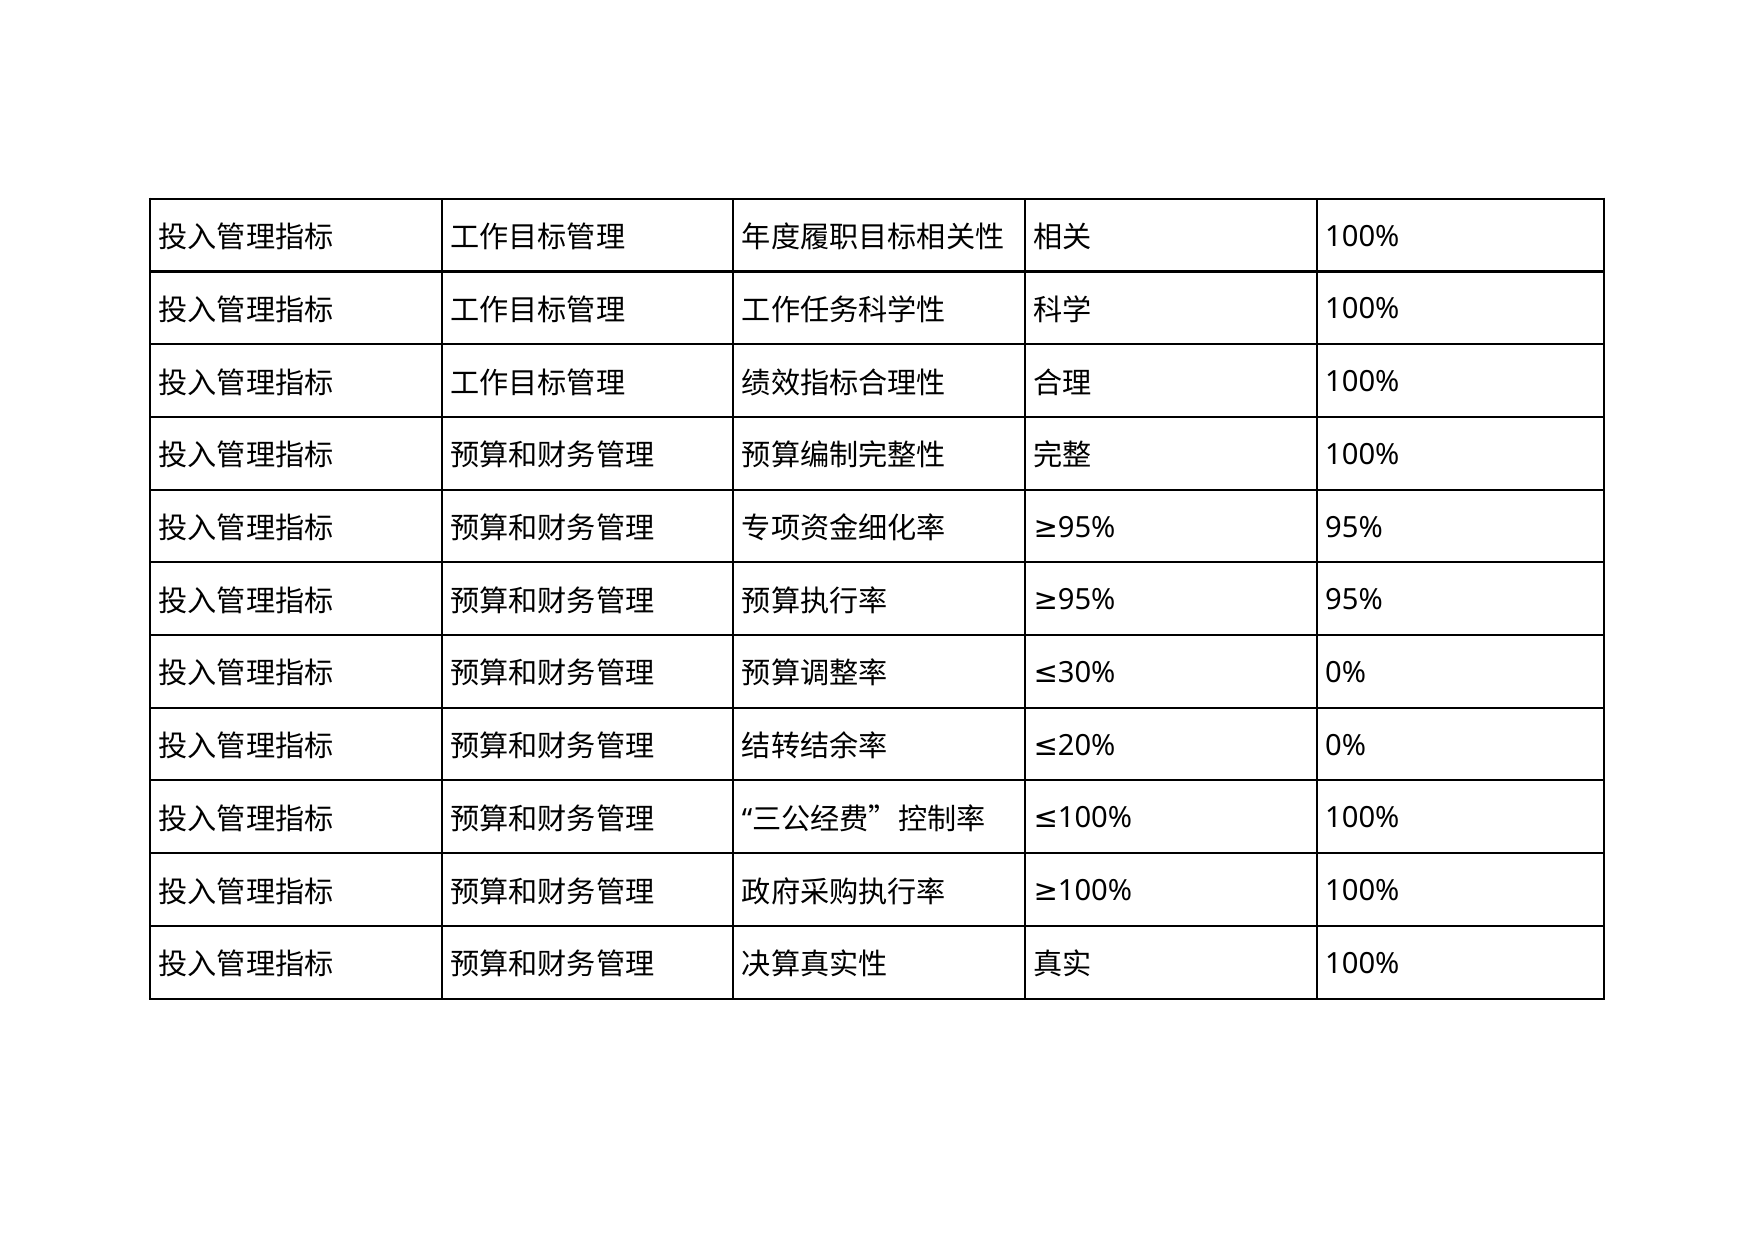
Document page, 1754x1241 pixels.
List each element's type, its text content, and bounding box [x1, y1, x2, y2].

table_cell 预算和财务管理 [443, 418, 732, 488]
table_cell 工作目标管理 [443, 200, 732, 270]
table_cell 投入管理指标 [151, 854, 441, 925]
table_cell 投入管理指标 [151, 200, 441, 270]
table_cell 预算和财务管理 [443, 563, 732, 634]
table_cell 合理 [1026, 345, 1316, 416]
table_cell 95% [1318, 563, 1603, 634]
table_cell 预算和财务管理 [443, 781, 732, 852]
table_cell 完整 [1026, 418, 1316, 488]
table_cell 相关 [1026, 200, 1316, 270]
table_cell ≤20% [1026, 709, 1316, 779]
table_cell 100% [1318, 854, 1603, 925]
table_cell 预算执行率 [734, 563, 1024, 634]
table_cell 工作目标管理 [443, 345, 732, 416]
table_cell 投入管理指标 [151, 345, 441, 416]
table_cell ≤100% [1026, 781, 1316, 852]
table_cell 0% [1318, 636, 1603, 707]
table_cell 100% [1318, 200, 1603, 270]
table_cell ≥95% [1026, 491, 1316, 561]
table_cell 100% [1318, 927, 1603, 997]
table_cell 投入管理指标 [151, 491, 441, 561]
table_cell ≤30% [1026, 636, 1316, 707]
table_cell 预算和财务管理 [443, 709, 732, 779]
table_cell 预算和财务管理 [443, 491, 732, 561]
table_cell 100% [1318, 345, 1603, 416]
table_cell 工作任务科学性 [734, 273, 1024, 343]
table_cell 政府采购执行率 [734, 854, 1024, 925]
table_cell 真实 [1026, 927, 1316, 997]
table_cell 预算和财务管理 [443, 927, 732, 997]
table_cell 0% [1318, 709, 1603, 779]
table_cell 100% [1318, 418, 1603, 488]
table_cell ≥100% [1026, 854, 1316, 925]
table_cell 预算调整率 [734, 636, 1024, 707]
table_cell 投入管理指标 [151, 709, 441, 779]
table_cell 100% [1318, 781, 1603, 852]
table_cell 决算真实性 [734, 927, 1024, 997]
table_cell 专项资金细化率 [734, 491, 1024, 561]
table_cell “三公经费”控制率 [734, 781, 1024, 852]
table_cell 预算和财务管理 [443, 636, 732, 707]
table_cell 投入管理指标 [151, 418, 441, 488]
table_cell 预算和财务管理 [443, 854, 732, 925]
table_cell ≥95% [1026, 563, 1316, 634]
table_cell 绩效指标合理性 [734, 345, 1024, 416]
table_cell 年度履职目标相关性 [734, 200, 1024, 270]
table_cell 投入管理指标 [151, 927, 441, 997]
table_cell 95% [1318, 491, 1603, 561]
table_cell 投入管理指标 [151, 781, 441, 852]
table_cell 投入管理指标 [151, 563, 441, 634]
table_cell 工作目标管理 [443, 273, 732, 343]
table_cell 预算编制完整性 [734, 418, 1024, 488]
table_cell 100% [1318, 273, 1603, 343]
table_cell 科学 [1026, 273, 1316, 343]
table_cell 结转结余率 [734, 709, 1024, 779]
table_cell 投入管理指标 [151, 636, 441, 707]
table_cell 投入管理指标 [151, 273, 441, 343]
